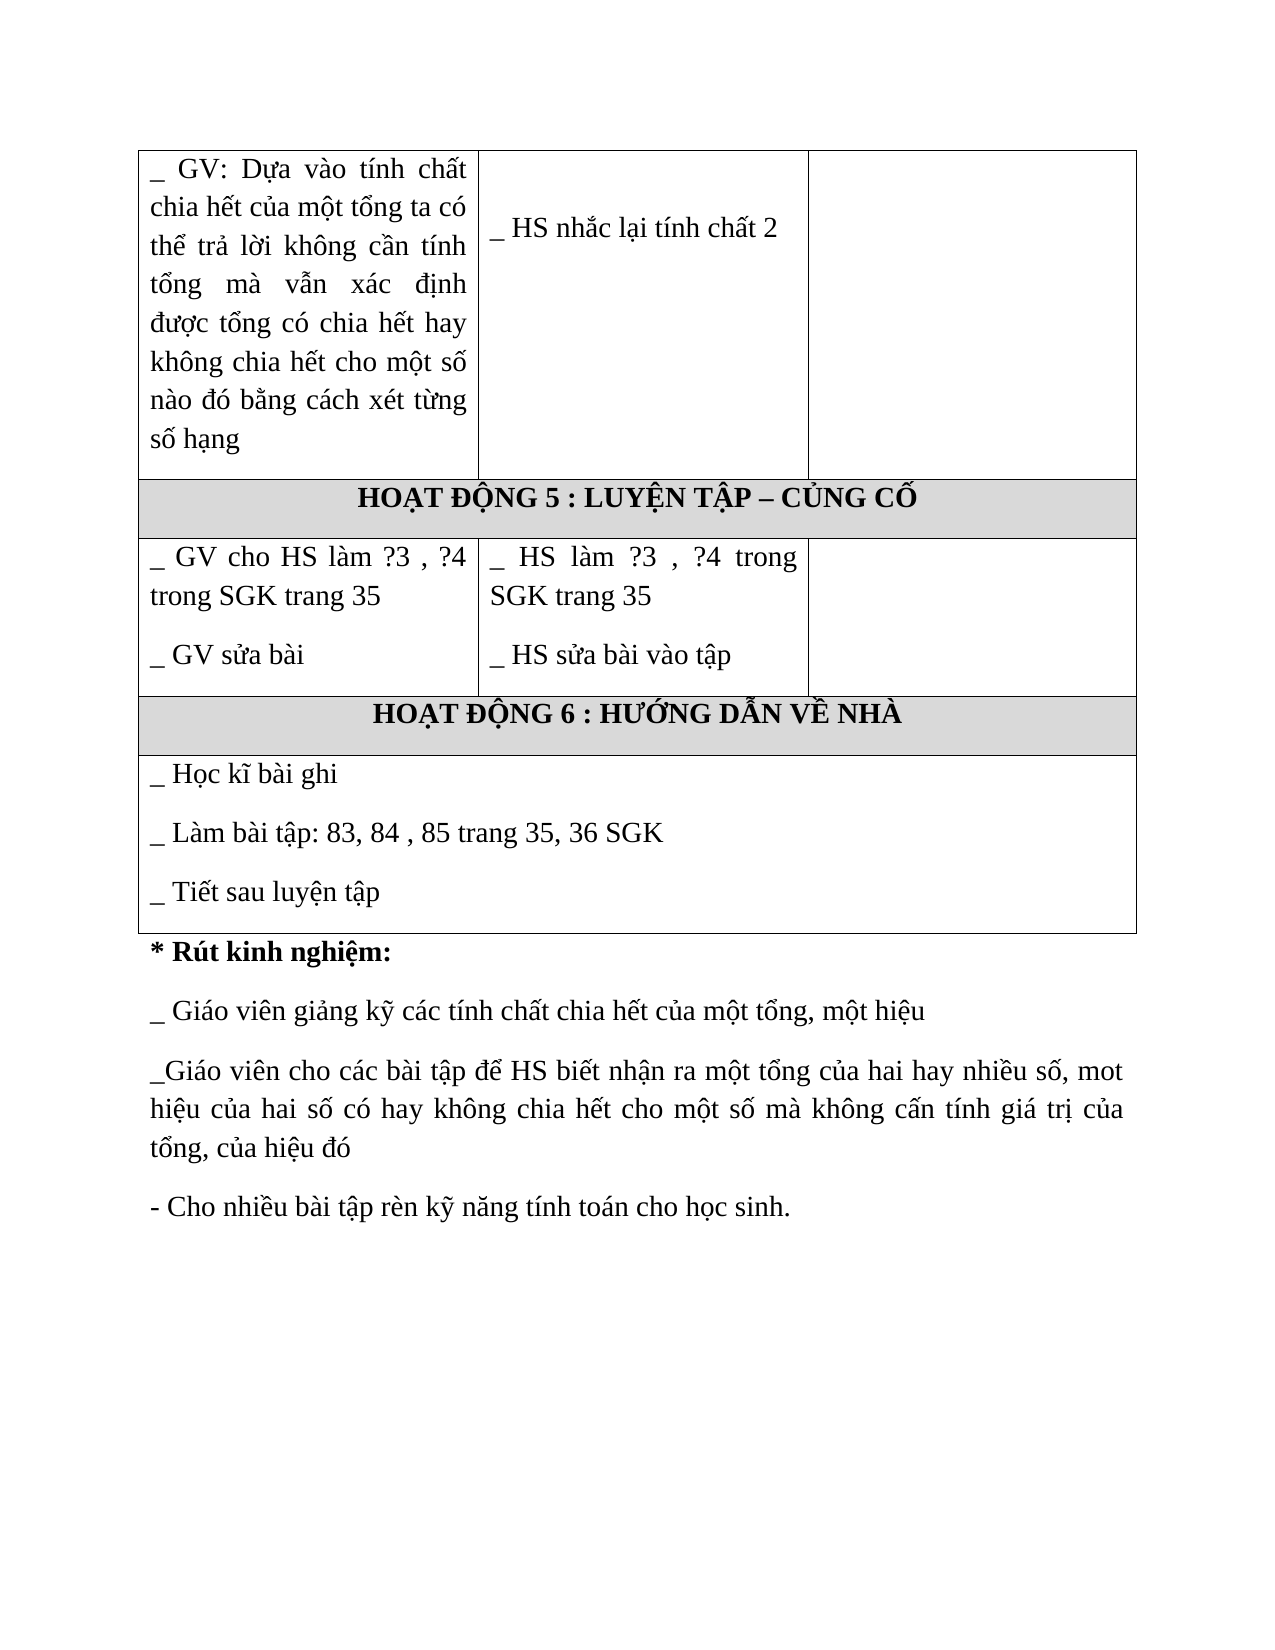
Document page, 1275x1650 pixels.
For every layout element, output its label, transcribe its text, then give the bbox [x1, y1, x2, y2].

table_cell _ GV cho HS làm ?3 , ?4 trong SGK trang 35 _ GV sửa bài [139, 539, 478, 696]
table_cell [139, 151, 478, 479]
table_cell HOẠT ĐỘNG 6 : HƯỚNG DẪN VỀ NHÀ [139, 697, 1136, 755]
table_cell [809, 151, 1136, 479]
text - Cho nhiều bài tập rèn kỹ năng tính toán cho học sinh. [150, 1189, 1125, 1223]
table_cell _ HS làm ?3 , ?4 trong SGK trang 35 _ HS sửa bài vào tập [479, 539, 808, 696]
text _Giáo viên cho các bài tập để HS biết nhận ra một tổng của hai hay nhiều số, mot hiệu của hai số có hay không chia hết cho một số mà không cấn tính giá trị của tổng, của hiệu đó [150, 1053, 1125, 1163]
table_cell [809, 539, 1136, 696]
text * Rút kinh nghiệm: [150, 934, 1125, 967]
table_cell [479, 151, 808, 479]
table_cell _ Học kĩ bài ghi _ Làm bài tập: 83, 84 , 85 trang 35, 36 SGK _ Tiết sau luyện tập [139, 756, 1136, 933]
table_cell HOẠT ĐỘNG 5 : LUYỆN TẬP – CỦNG CỐ [139, 480, 1136, 538]
text _ Giáo viên giảng kỹ các tính chất chia hết của một tổng, một hiệu [150, 993, 1125, 1027]
